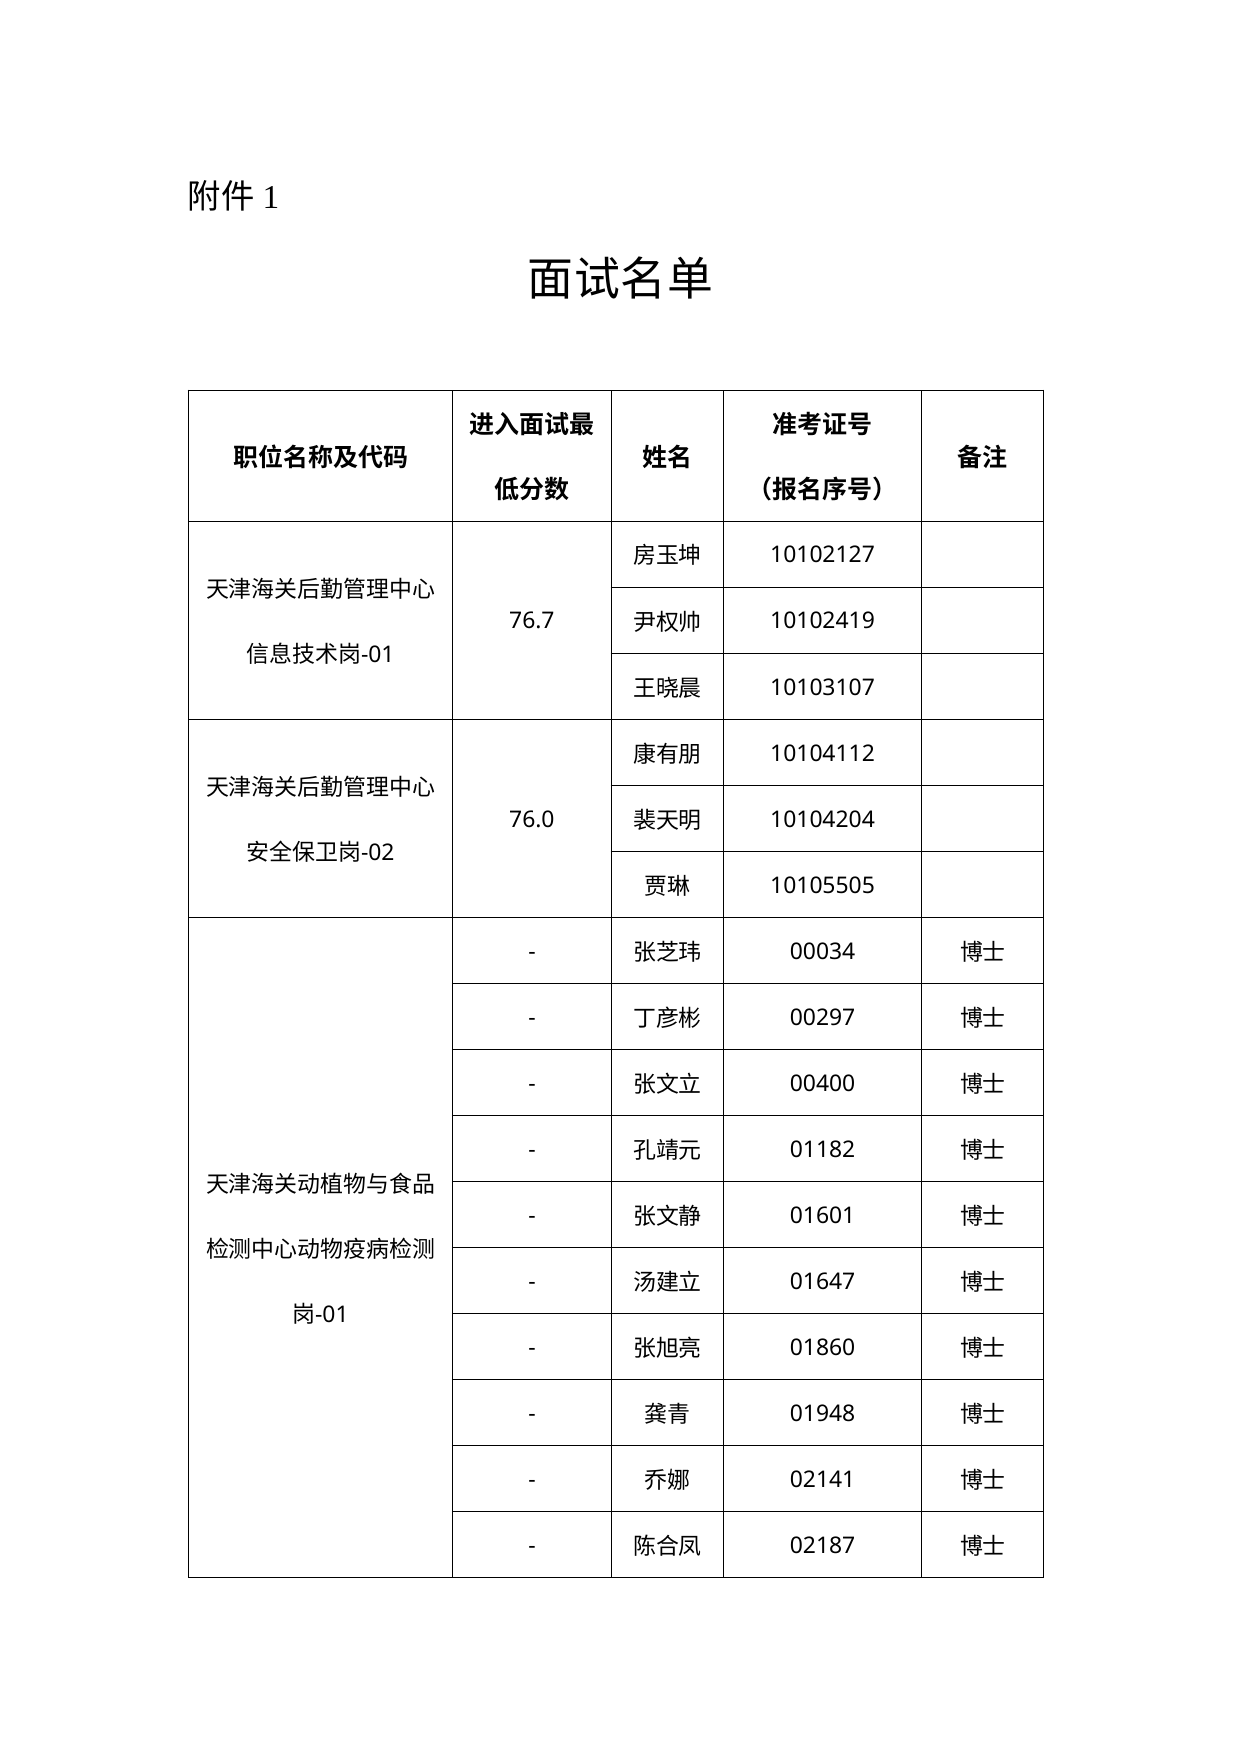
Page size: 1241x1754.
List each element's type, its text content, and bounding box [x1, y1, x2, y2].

table_cell 00400 [724, 1050, 921, 1115]
table_cell 乔娜 [612, 1446, 723, 1511]
table_cell [922, 852, 1043, 917]
table_cell [922, 786, 1043, 851]
table_header 准考证号 （报名序号） [724, 391, 921, 521]
text 附件1 [187, 162, 1053, 227]
table_cell 10103107 [724, 654, 921, 719]
table_cell - [453, 1446, 611, 1511]
table_cell [922, 588, 1043, 653]
table_cell - [453, 984, 611, 1049]
table_cell 孔靖元 [612, 1116, 723, 1181]
table_cell 汤建立 [612, 1248, 723, 1313]
table_cell [922, 522, 1043, 587]
table_cell 01948 [724, 1380, 921, 1445]
table_cell 博士 [922, 1116, 1043, 1181]
table_cell 裴天明 [612, 786, 723, 851]
table_cell 博士 [922, 984, 1043, 1049]
table_cell - [453, 1380, 611, 1445]
table_cell 尹权帅 [612, 588, 723, 653]
table_cell - [453, 1116, 611, 1181]
table_cell 10104204 [724, 786, 921, 851]
table_cell 丁彦彬 [612, 984, 723, 1049]
table_cell 01601 [724, 1182, 921, 1247]
table_cell [922, 720, 1043, 785]
table_cell 01860 [724, 1314, 921, 1379]
table_cell - [453, 1512, 611, 1577]
table_cell - [453, 918, 611, 983]
table_cell 博士 [922, 1512, 1043, 1577]
table_cell 博士 [922, 1050, 1043, 1115]
table_cell 康有朋 [612, 720, 723, 785]
table_cell 76.7 [453, 522, 611, 719]
table_cell 陈合凤 [612, 1512, 723, 1577]
table_cell 博士 [922, 918, 1043, 983]
table_cell 博士 [922, 1380, 1043, 1445]
table_cell 博士 [922, 1248, 1043, 1313]
table_cell 76.0 [453, 720, 611, 917]
table_cell 龚青 [612, 1380, 723, 1445]
table_cell 张旭亮 [612, 1314, 723, 1379]
table_cell 01182 [724, 1116, 921, 1181]
table_cell 10104112 [724, 720, 921, 785]
table_cell 10102127 [724, 522, 921, 587]
table_cell - [453, 1050, 611, 1115]
table_header 备注 [922, 391, 1043, 521]
table_cell 博士 [922, 1314, 1043, 1379]
table_cell 贾琳 [612, 852, 723, 917]
table_cell 房玉坤 [612, 522, 723, 587]
table_cell 王晓晨 [612, 654, 723, 719]
table_cell 张文立 [612, 1050, 723, 1115]
table_cell 天津海关动植物与食品检测中心动物疫病检测岗-01 [189, 918, 452, 1577]
table_cell 00034 [724, 918, 921, 983]
text 面试名单 [187, 227, 1053, 324]
table_cell - [453, 1248, 611, 1313]
table_header 进入面试最低分数 [453, 391, 611, 521]
table_cell 博士 [922, 1446, 1043, 1511]
table_header 姓名 [612, 391, 723, 521]
table_cell 02141 [724, 1446, 921, 1511]
table_cell - [453, 1314, 611, 1379]
table_cell 10105505 [724, 852, 921, 917]
table_cell 10102419 [724, 588, 921, 653]
table_cell - [453, 1182, 611, 1247]
table_header 职位名称及代码 [189, 391, 452, 521]
table_cell 01647 [724, 1248, 921, 1313]
table_cell 张芝玮 [612, 918, 723, 983]
table_cell 天津海关后勤管理中心安全保卫岗-02 [189, 720, 452, 917]
table_cell 02187 [724, 1512, 921, 1577]
table_cell 天津海关后勤管理中心信息技术岗-01 [189, 522, 452, 719]
table_cell 博士 [922, 1182, 1043, 1247]
table_cell 00297 [724, 984, 921, 1049]
table_cell [922, 654, 1043, 719]
table_cell 张文静 [612, 1182, 723, 1247]
